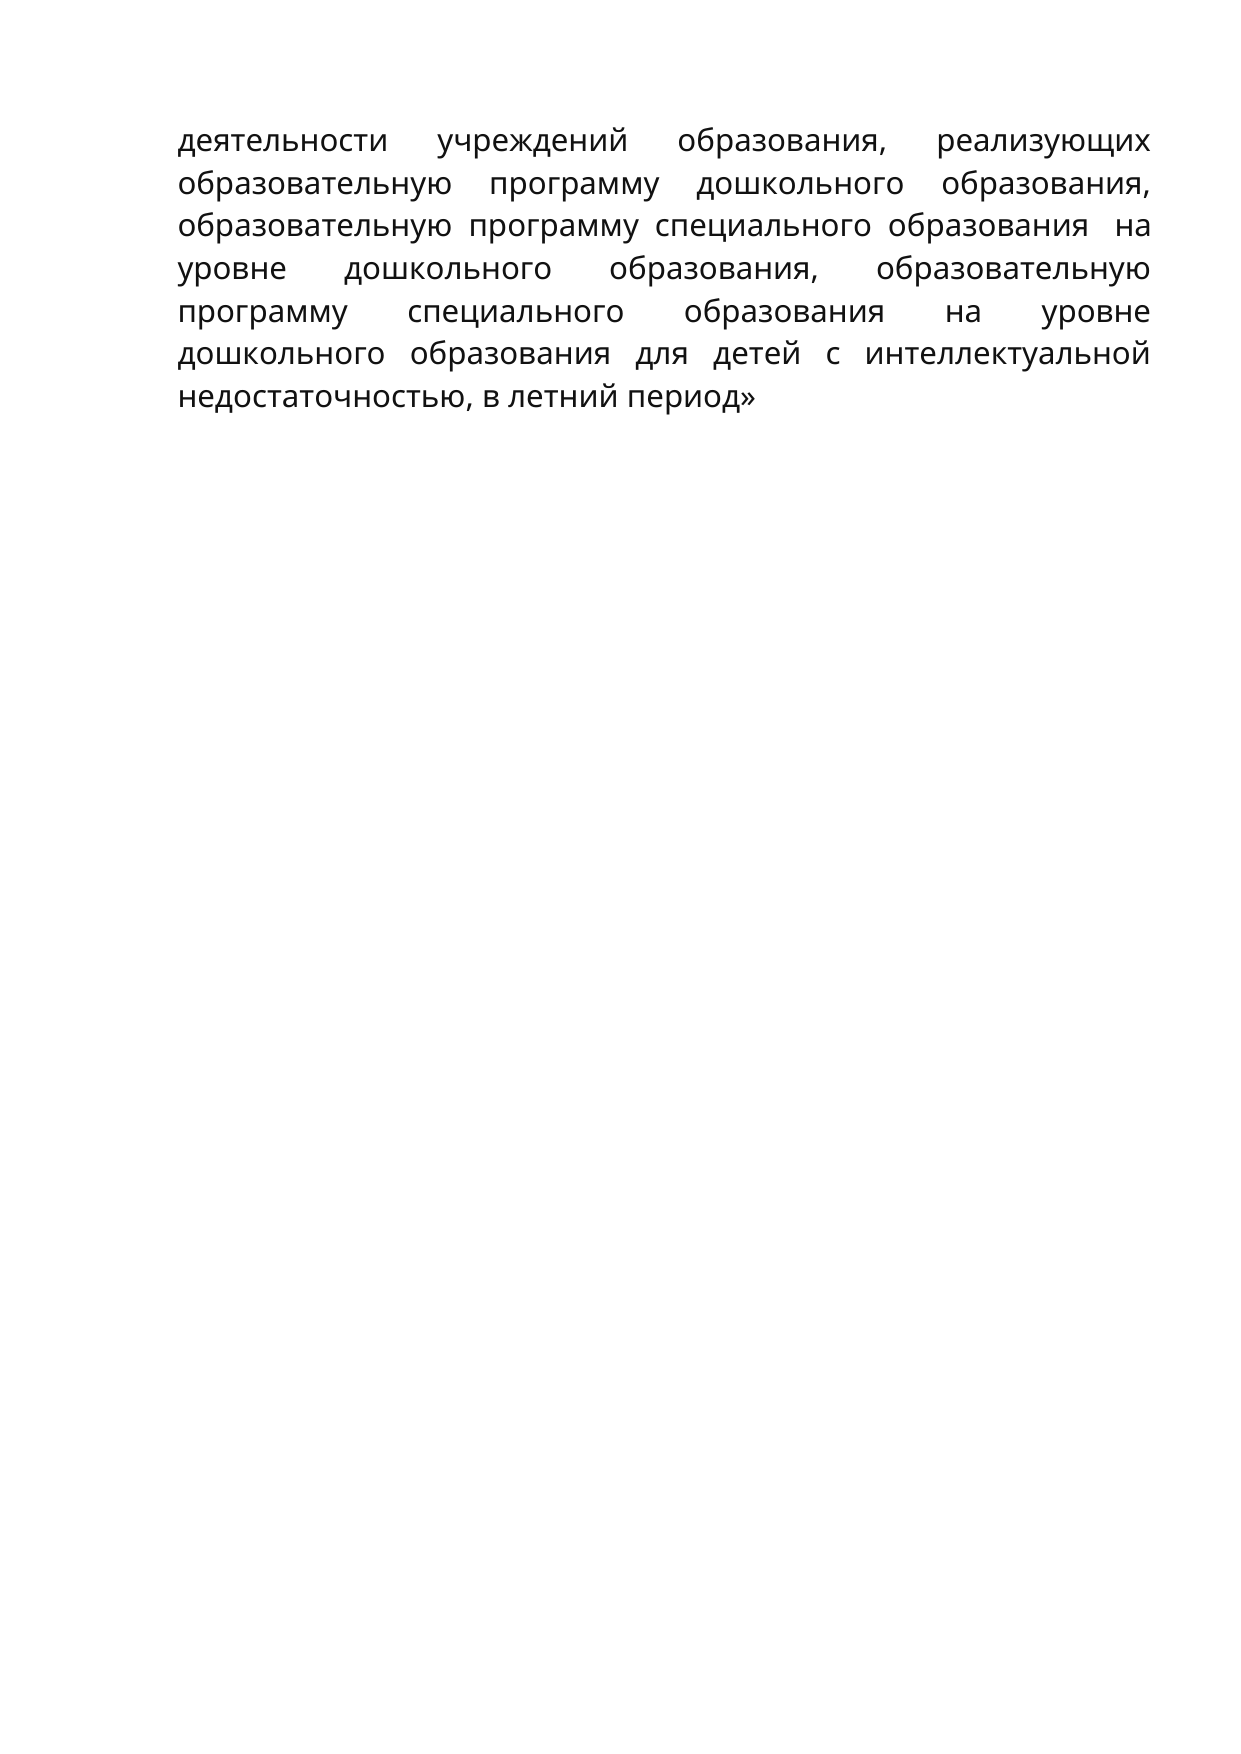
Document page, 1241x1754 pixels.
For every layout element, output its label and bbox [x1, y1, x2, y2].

text [177, 118, 1152, 416]
